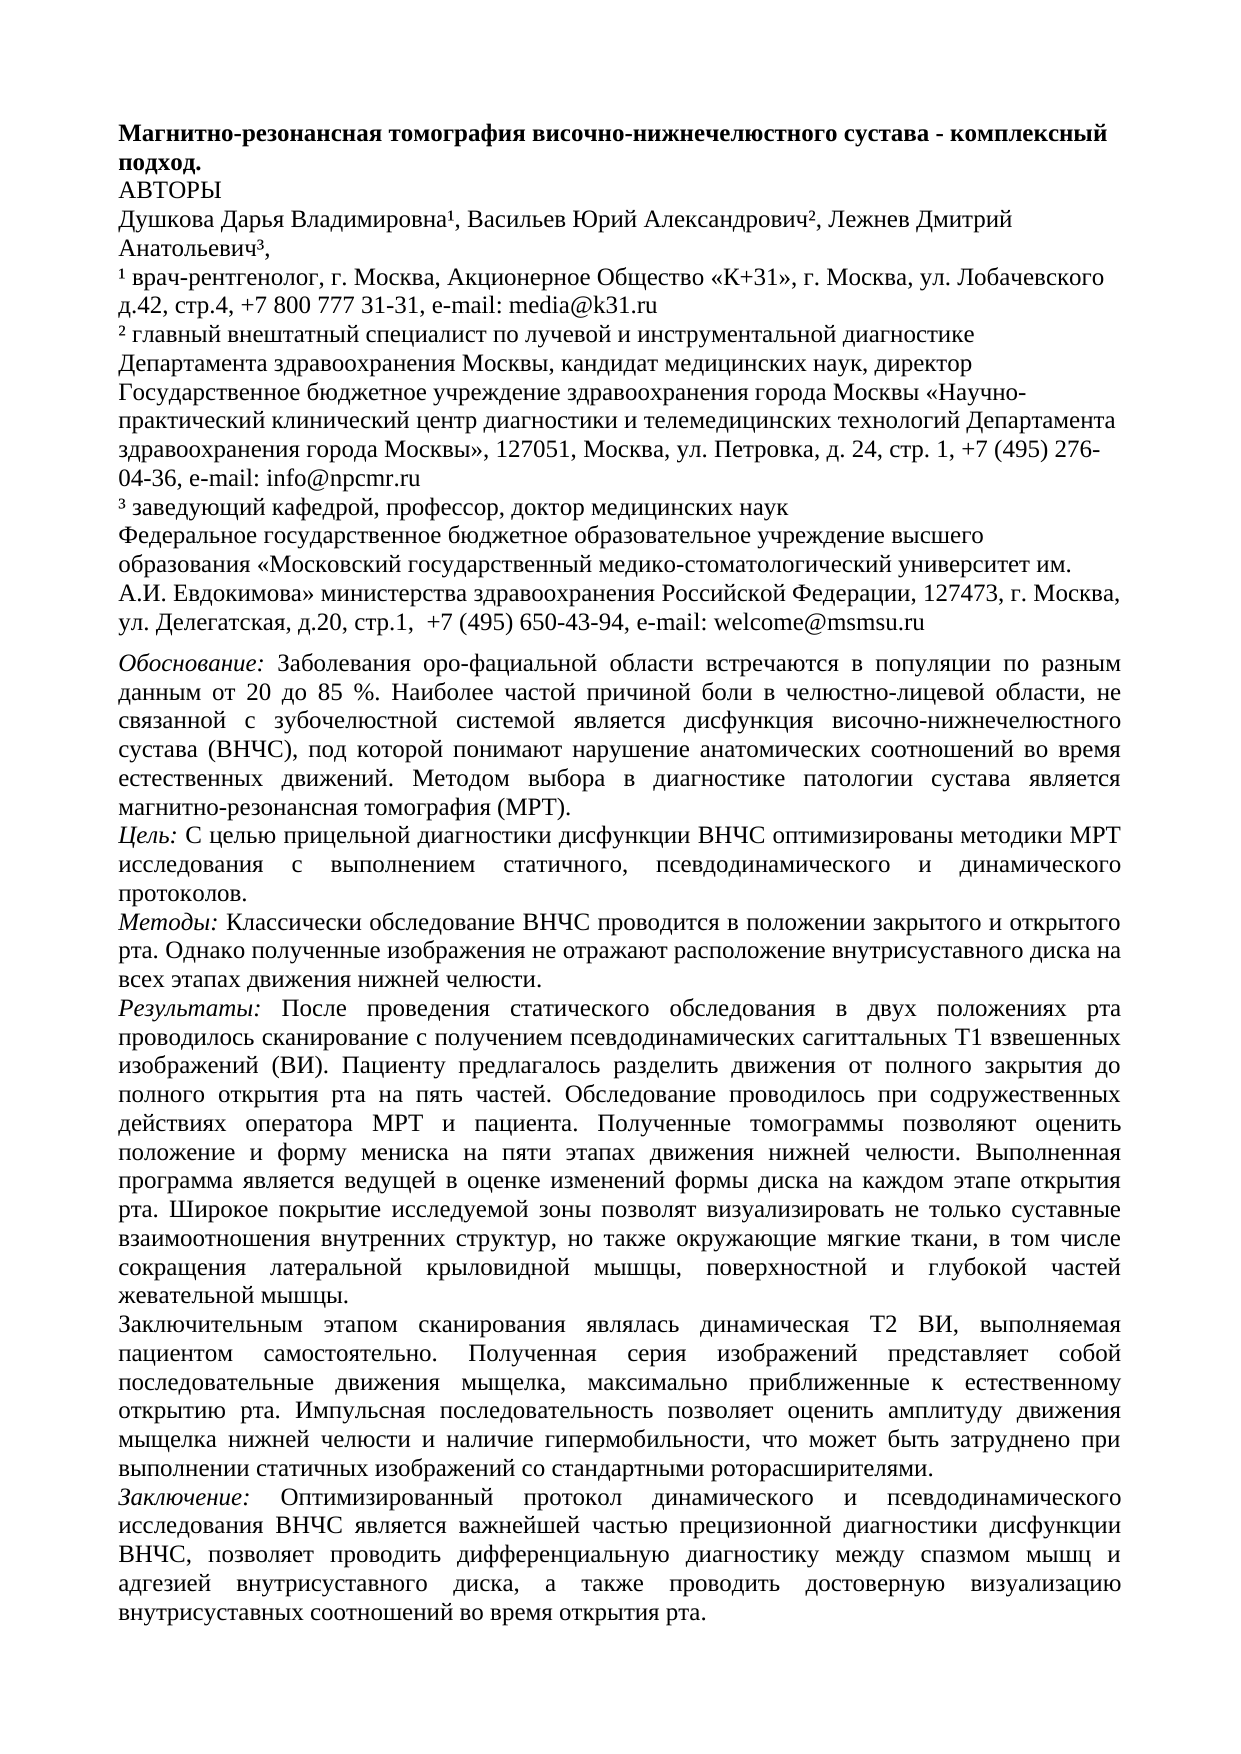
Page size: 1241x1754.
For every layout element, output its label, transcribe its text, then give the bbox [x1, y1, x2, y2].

text Душкова Дарья Владимировна¹, Васильев Юрий Александрович², Лежнев Дмитрий Анатольевич³, [118, 204, 1122, 262]
text Цель: С целью прицельной диагностики дисфункции ВНЧС оптимизированы методики МРТ исследования с выполнением статичного, псевдодинамического и динамического протоколов. [118, 821, 1122, 907]
text Методы: Классически обследование ВНЧС проводится в положении закрытого и открытого рта. Однако полученные изображения не отражают расположение внутрисуставного диска на всех этапах движения нижней челюсти. [118, 907, 1122, 993]
text Обоснование: Заболевания оро-фациальной области встречаются в популяции по разным данным от 20 до 85 %. Наиболее частой причиной боли в челюстно-лицевой области, не связанной с зубочелюстной системой является дисфункция височно-нижнечелюстного сустава (ВНЧС), под которой понимают нарушение анатомических соотношений во время естественных движений. Методом выбора в диагностике патологии сустава является магнитно-резонансная томография (МРТ). [118, 648, 1122, 821]
text Заключительным этапом сканирования являлась динамическая Т2 ВИ, выполняемая пациентом самостоятельно. Полученная серия изображений представляет собой последовательные движения мыщелка, максимально приближенные к естественному открытию рта. Импульсная последовательность позволяет оценить амплитуду движения мыщелка нижней челюсти и наличие гипермобильности, что может быть затруднено при выполнении статичных изображений со стандартными роторасширителями. [118, 1309, 1122, 1482]
text Федеральное государственное бюджетное образовательное учреждение высшего образования «Московский государственный медико-стоматологический университет им. А.И. Евдокимова» министерства здравоохранения Российской Федерации, 127473, г. Москва, ул. Делегатская, д.20, стр.1, +7 (495) 650-43-94, e-mail: welcome@msmsu.ru [118, 521, 1122, 636]
text ² главный внештатный специалист по лучевой и инструментальной диагностике Департамента здравоохранения Москвы, кандидат медицинских наук, директор [118, 319, 1122, 377]
text Государственное бюджетное учреждение здравоохранения города Москвы «Научно-практический клинический центр диагностики и телемедицинских технологий Департамента здравоохранения города Москвы», 127051, Москва, ул. Петровка, д. 24, стр. 1, +7 (495) 276-04-36, e-mail: info@npcmr.ru [118, 377, 1122, 492]
text ¹ врач-рентгенолог, г. Москва, Акционерное Общество «К+31», г. Москва, ул. Лобачевского д.42, стр.4, +7 800 777 31-31, e-mail: media@k31.ru [118, 262, 1122, 319]
text Магнитно-резонансная томография височно-нижнечелюстного сустава - комплексный подход. [118, 118, 1122, 176]
text Результаты: После проведения статического обследования в двух положениях рта проводилось сканирование с получением псевдодинамических сагиттальных Т1 взвешенных изображений (ВИ). Пациенту предлагалось разделить движения от полного закрытия до полного открытия рта на пять частей. Обследование проводилось при содружественных действиях оператора МРТ и пациента. Полученные томограммы позволяют оценить положение и форму мениска на пяти этапах движения нижней челюсти. Выполненная программа является ведущей в оценке изменений формы диска на каждом этапе открытия рта. Широкое покрытие исследуемой зоны позволят визуализировать не только суставные взаимоотношения внутренних структур, но также окружающие мягкие ткани, в том числе сокращения латеральной крыловидной мышцы, поверхностной и глубокой частей жевательной мышцы. [118, 993, 1122, 1309]
text Заключение: Оптимизированный протокол динамического и псевдодинамического исследования ВНЧС является важнейшей частью прецизионной диагностики дисфункции ВНЧС, позволяет проводить дифференциальную диагностику между спазмом мышц и адгезией внутрисуставного диска, а также проводить достоверную визуализацию внутрисуставных соотношений во время открытия рта. [118, 1482, 1122, 1626]
text АВТОРЫ [118, 176, 1122, 204]
text ³ заведующий кафедрой, профессор, доктор медицинских наук [118, 492, 1122, 521]
